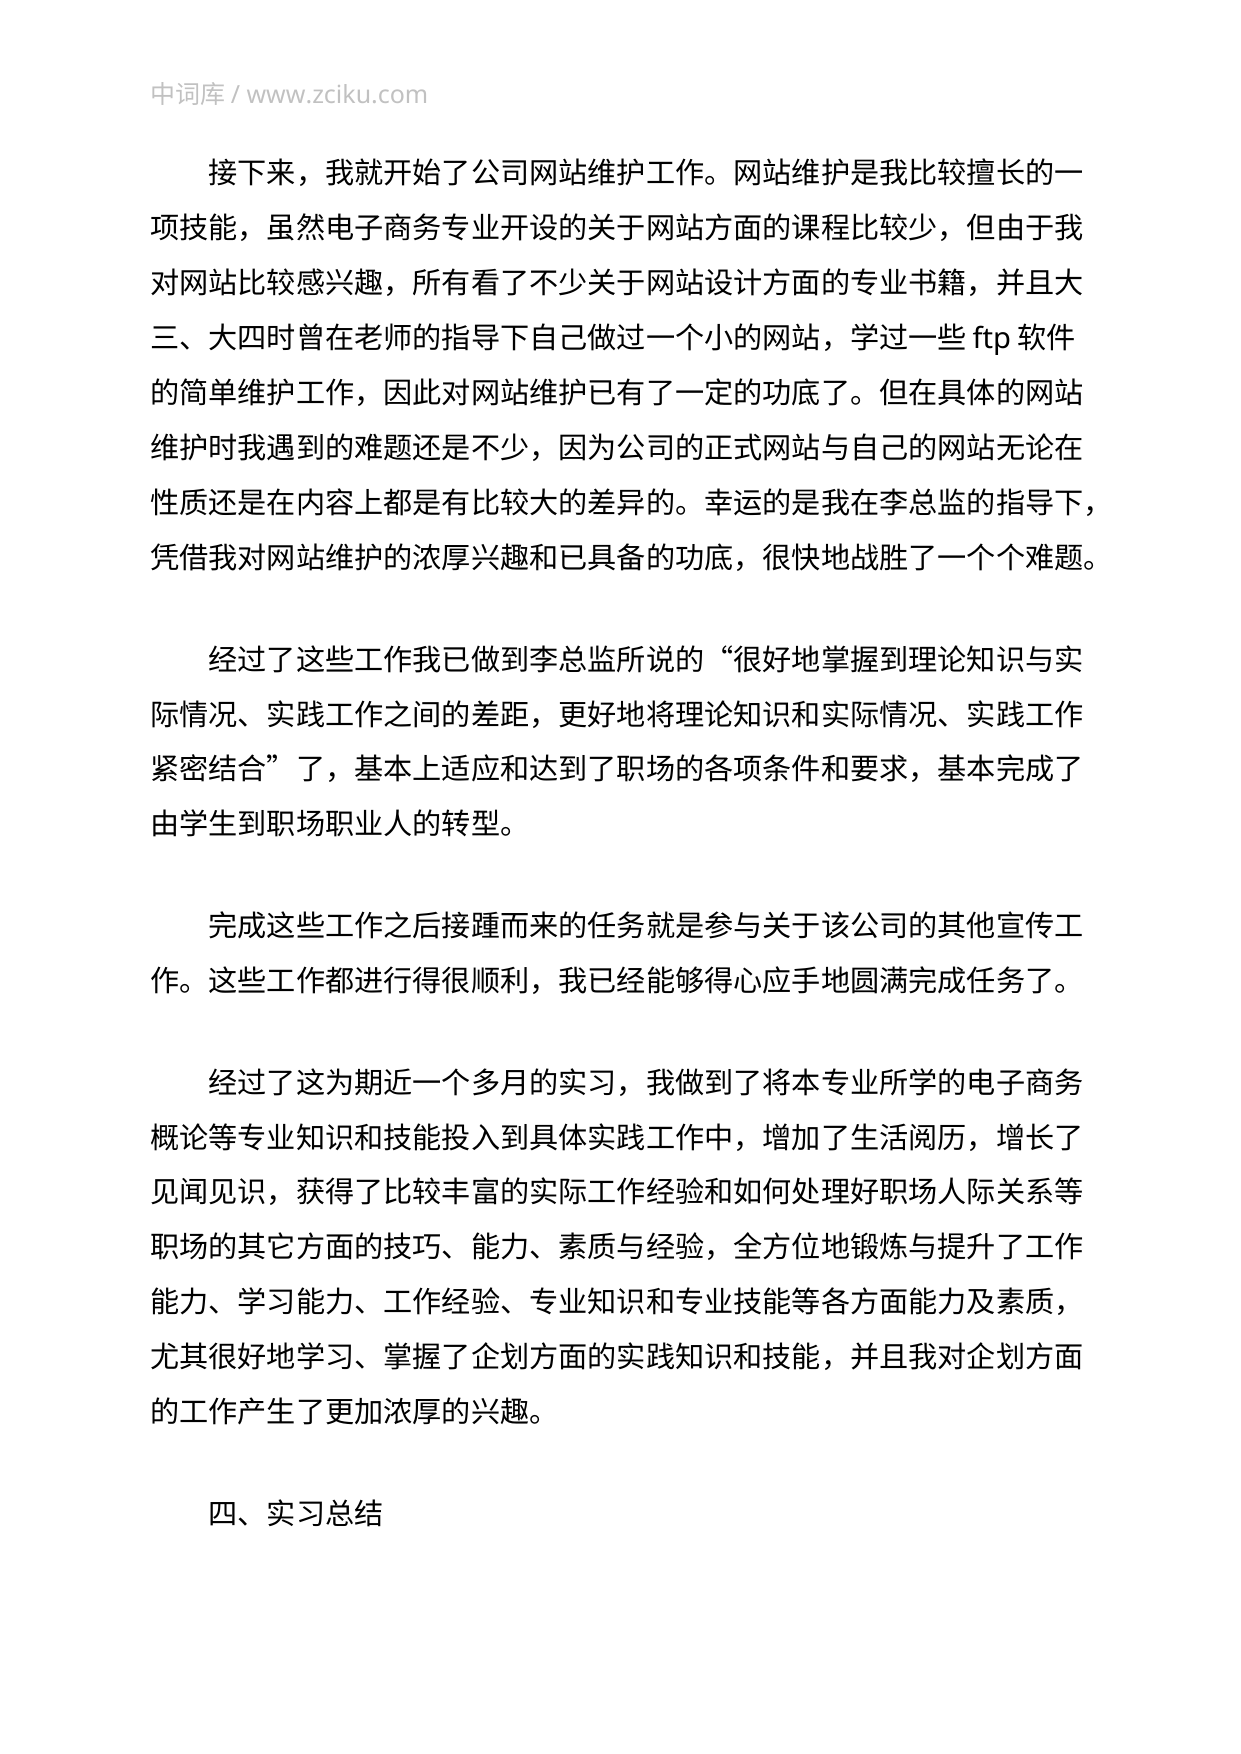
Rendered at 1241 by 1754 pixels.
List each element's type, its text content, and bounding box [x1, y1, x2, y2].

text 经过了这些工作我已做到李总监所说的“很好地掌握到理论知识与实际情况、实践工作之间的差距，更好地将理论知识和实际情况、实践工作紧密结合”了，基本上适应和达到了职场的各项条件和要求，基本完成了由学生到职场职业人的转型。 [150, 636, 1090, 843]
text 完成这些工作之后接踵而来的任务就是参与关于该公司的其他宣传工作。这些工作都进行得很顺利，我已经能够得心应手地圆满完成任务了。 [150, 903, 1090, 1000]
text 接下来，我就开始了公司网站维护工作。网站维护是我比较擅长的一项技能，虽然电子商务专业开设的关于网站方面的课程比较少，但由于我对网站比较感兴趣，所有看了不少关于网站设计方面的专业书籍，并且大三、大四时曾在老师的指导下自己做过一个小的网站，学过一些ftp软件的简单维护工作，因此对网站维护已有了一定的功底了。但在具体的网站维护时我遇到的难题还是不少，因为公司的正式网站与自己的网站无论在性质还是在内容上都是有比较大的差异的。幸运的是我在李总监的指导下，凭借我对网站维护的浓厚兴趣和已具备的功底，很快地战胜了一个个难题。 [150, 150, 1090, 577]
text 四、实习总结 [150, 1490, 1090, 1533]
text 经过了这为期近一个多月的实习，我做到了将本专业所学的电子商务概论等专业知识和技能投入到具体实践工作中，增加了生活阅历，增长了见闻见识，获得了比较丰富的实际工作经验和如何处理好职场人际关系等职场的其它方面的技巧、能力、素质与经验，全方位地锻炼与提升了工作能力、学习能力、工作经验、专业知识和专业技能等各方面能力及素质，尤其很好地学习、掌握了企划方面的实践知识和技能，并且我对企划方面的工作产生了更加浓厚的兴趣。 [150, 1059, 1090, 1431]
